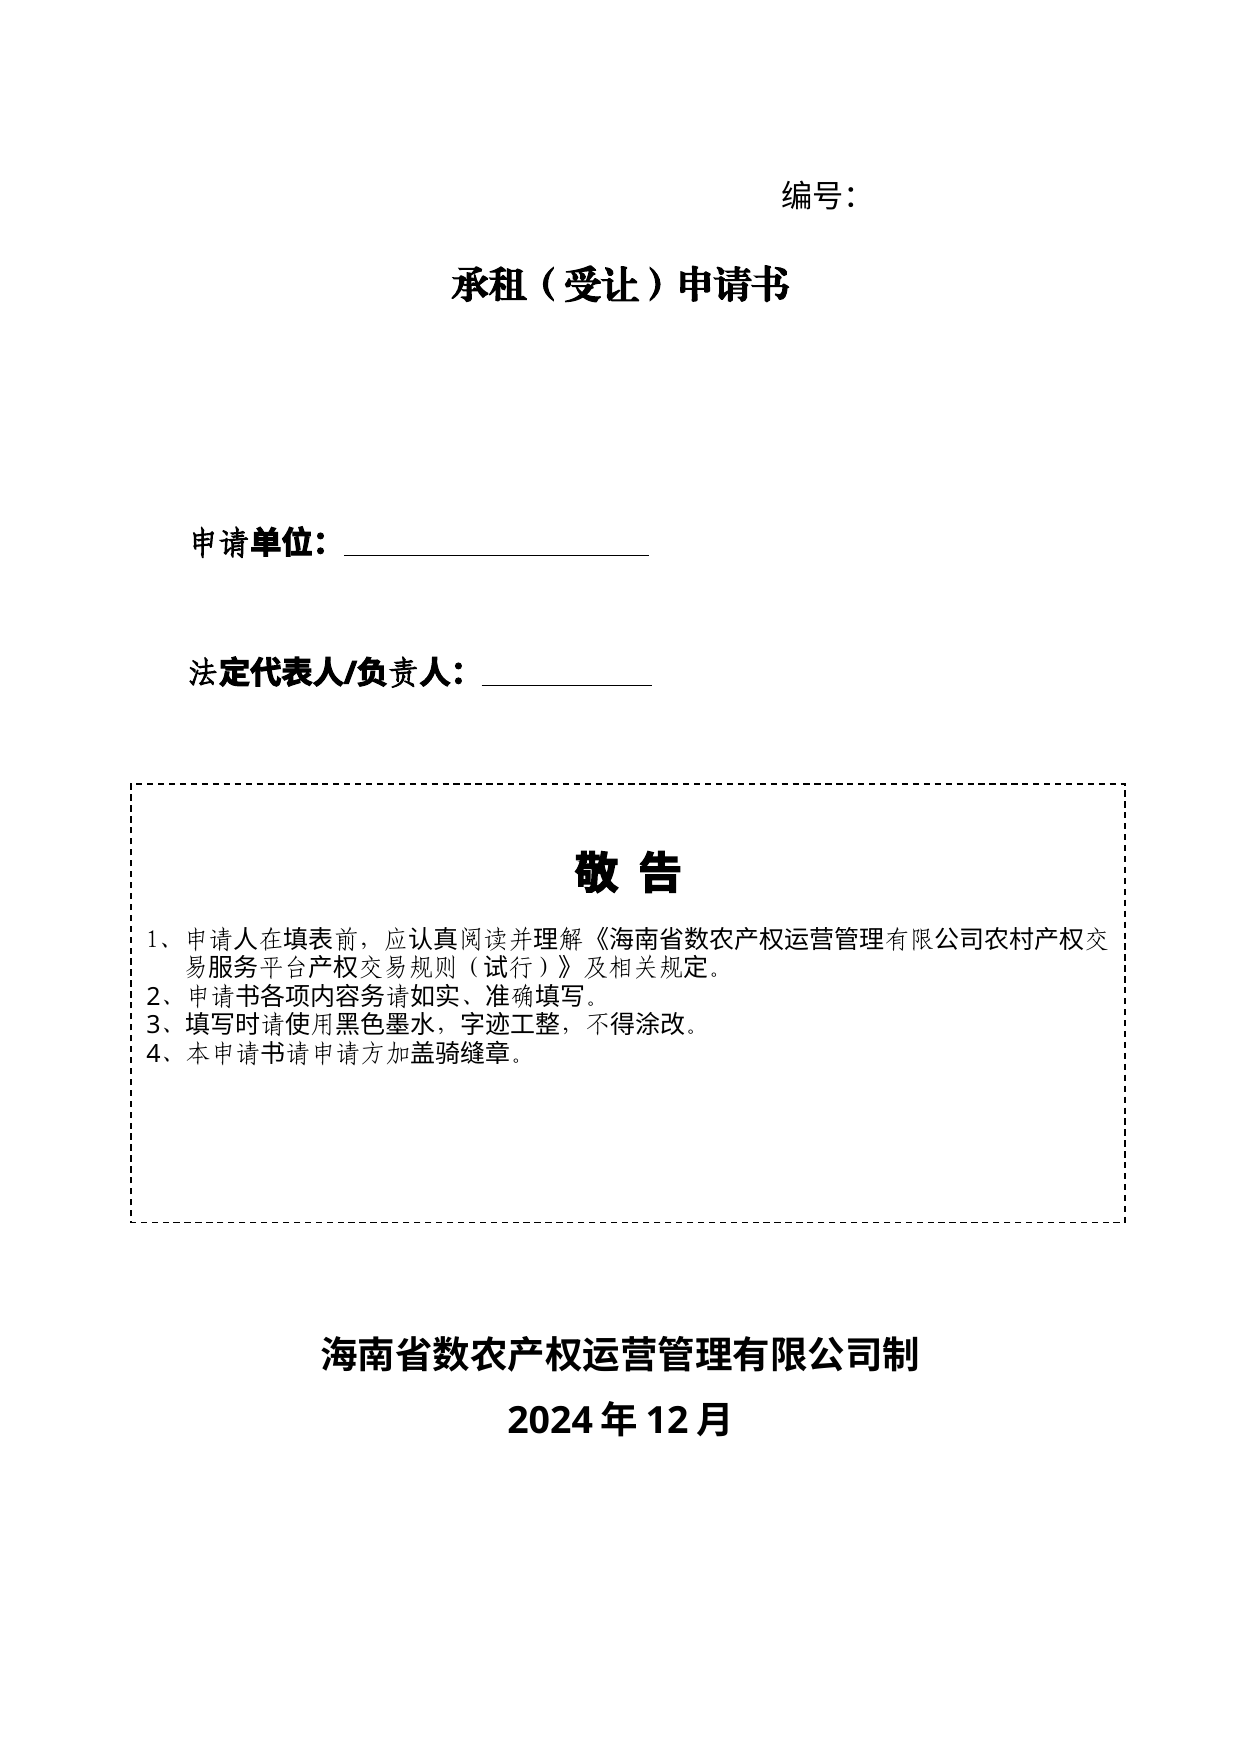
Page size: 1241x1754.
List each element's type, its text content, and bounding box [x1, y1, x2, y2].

text 海南省数农产权运营管理有限公司制 [187, 1320, 1053, 1385]
text 法定代表人/负责人： [187, 637, 1053, 702]
text 编号： [187, 162, 1053, 227]
subtitle 承租（受让）申请书 [187, 254, 1053, 319]
text 2024年12月 [187, 1385, 1053, 1450]
text 申请单位： [187, 507, 1053, 572]
